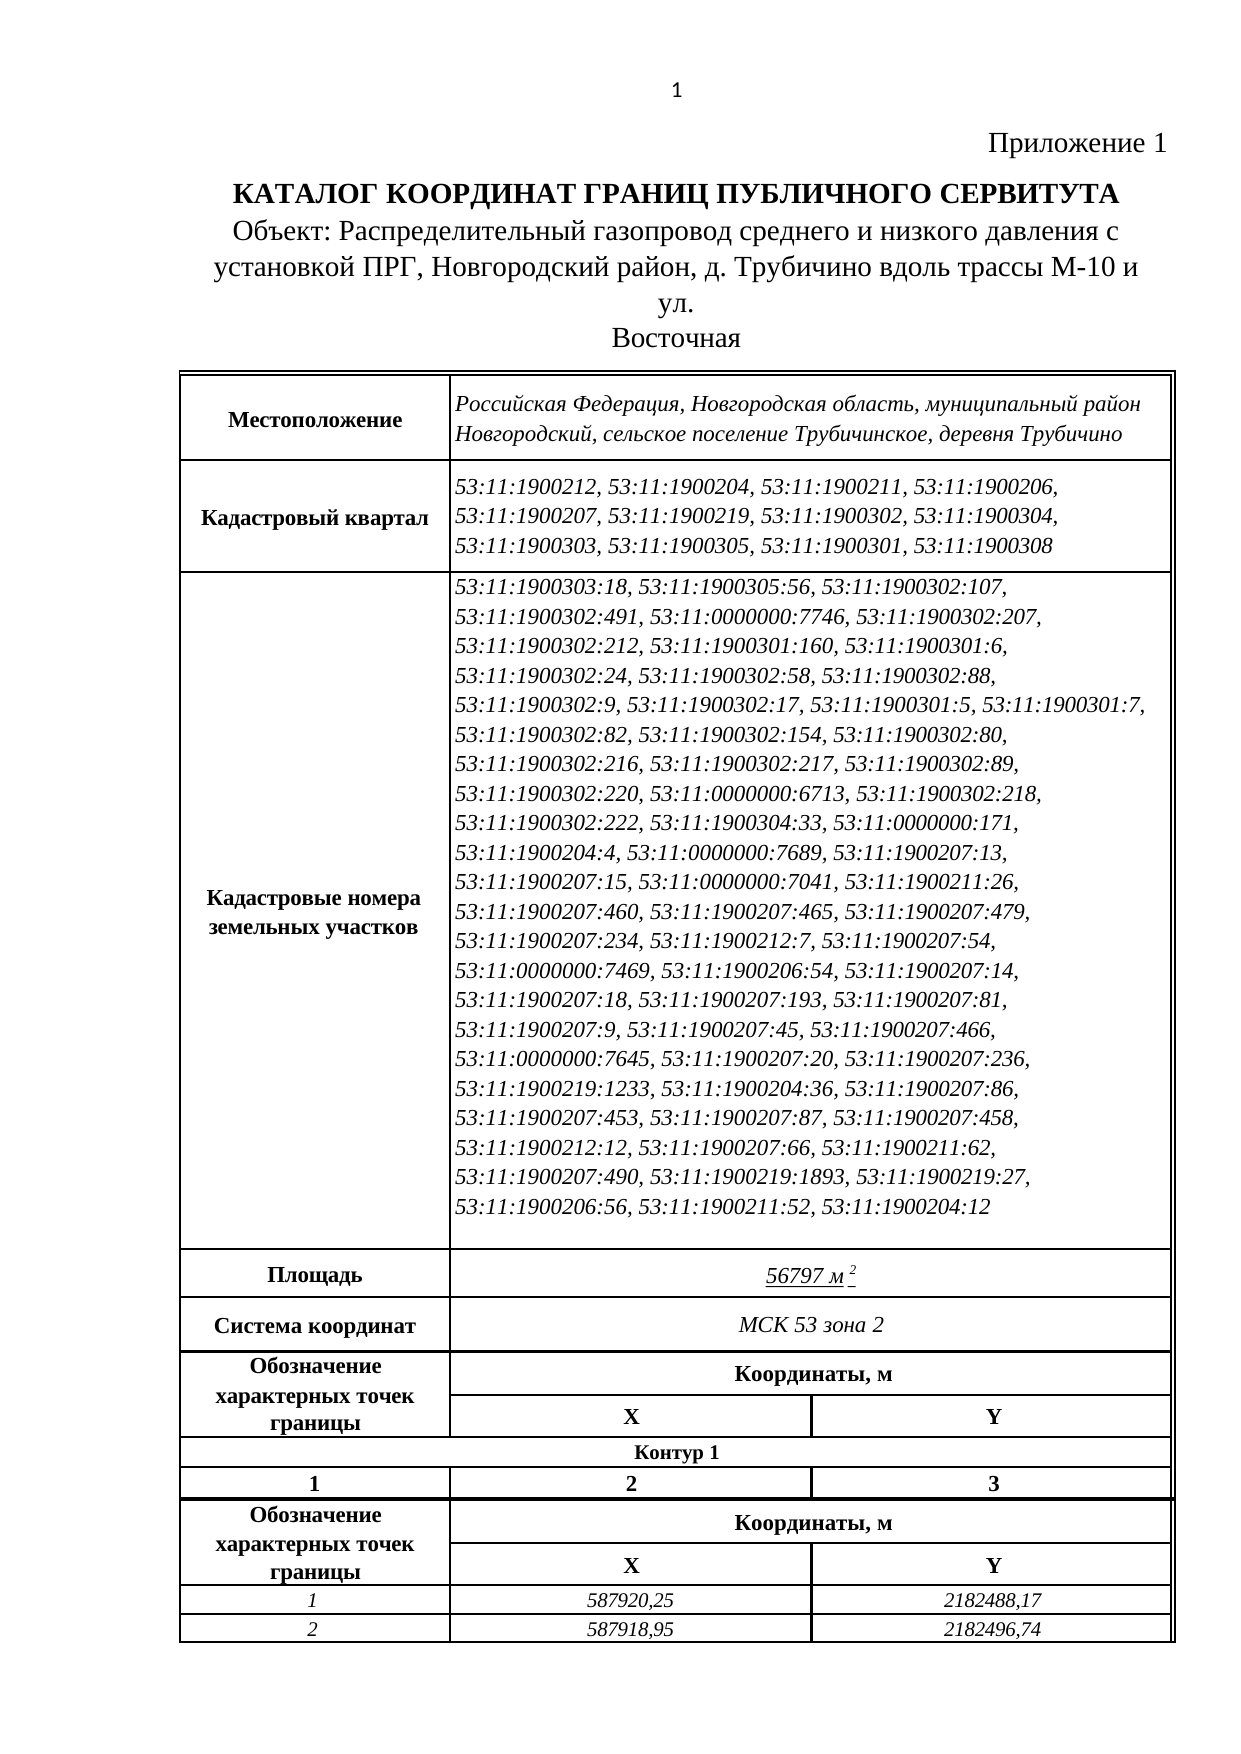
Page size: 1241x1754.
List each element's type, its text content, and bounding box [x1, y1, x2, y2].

title КАТАЛОГ КООРДИНАТ ГРАНИЦ ПУБЛИЧНОГО СЕРВИТУТА [167, 177, 1186, 210]
table_cell Площадь [181, 1250, 449, 1296]
table_cell 2182488,17 [813, 1586, 1170, 1612]
table_cell Кадастровый квартал [181, 461, 449, 571]
table_cell X [451, 1544, 810, 1584]
table_cell 587920,25 [451, 1586, 810, 1612]
table_cell X [451, 1396, 810, 1436]
table_cell 53:11:1900303:18, 53:11:1900305:56, 53:11:1900302:107, 53:11:1900302:491, 53:11:0000000:7746, 53:11:1900302:207, 53:11:1900302:212, 53:11:1900301:160, 53:11:1900301:6, 53:11:1900302:24, 53:11:1900302:58, 53:11:1900302:88, 53:11:1900302:9, 53:11:1900302:17, 53:11:1900301:5, 53:11:1900301:7, 53:11:1900302:82, 53:11:1900302:154, 53:11:1900302:80, 53:11:1900302:216, 53:11:1900302:217, 53:11:1900302:89, 53:11:1900302:220, 53:11:0000000:6713, 53:11:1900302:218, 53:11:1900302:222, 53:11:1900304:33, 53:11:0000000:171, 53:11:1900204:4, 53:11:0000000:7689, 53:11:1900207:13, 53:11:1900207:15, 53:11:0000000:7041, 53:11:1900211:26, 53:11:1900207:460, 53:11:1900207:465, 53:11:1900207:479, 53:11:1900207:234, 53:11:1900212:7, 53:11:1900207:54, 53:11:0000000:7469, 53:11:1900206:54, 53:11:1900207:14, 53:11:1900207:18, 53:11:1900207:193, 53:11:1900207:81, 53:11:1900207:9, 53:11:1900207:45, 53:11:1900207:466, 53:11:0000000:7645, 53:11:1900207:20, 53:11:1900207:236, 53:11:1900219:1233, 53:11:1900204:36, 53:11:1900207:86, 53:11:1900207:453, 53:11:1900207:87, 53:11:1900207:458, 53:11:1900212:12, 53:11:1900207:66, 53:11:1900211:62, 53:11:1900207:490, 53:11:1900219:1893, 53:11:1900219:27, 53:11:1900206:56, 53:11:1900211:52, 53:11:1900204:12 [451, 573, 1170, 1248]
text Объект: Распределительный газопровод среднего и низкого давления с установкой ПРГ, Новгородский район, д. Трубичино вдоль трассы М-10 и ул. [193, 213, 1158, 318]
text Приложение 1 [167, 125, 1168, 158]
table_cell 587918,95 [451, 1615, 810, 1641]
table_cell Y [813, 1396, 1170, 1436]
table_cell МСК 53 зона 2 [451, 1298, 1170, 1350]
table_cell 2182496,74 [813, 1615, 1170, 1641]
table_cell 3 [813, 1468, 1170, 1497]
table_header Российская Федерация, Новгородская область, муниципальный район Новгородский, сельское поселение Трубичинское, деревня Трубичино [451, 376, 1170, 458]
table_cell 1 [181, 1468, 449, 1497]
table_header Координаты, м [451, 1501, 1170, 1542]
table_cell 53:11:1900212, 53:11:1900204, 53:11:1900211, 53:11:1900206, 53:11:1900207, 53:11:1900219, 53:11:1900302, 53:11:1900304, 53:11:1900303, 53:11:1900305, 53:11:1900301, 53:11:1900308 [451, 461, 1170, 571]
table_cell 2 [451, 1468, 810, 1497]
table_cell 56797 м 2 [451, 1250, 1170, 1296]
table_cell Контур 1 [181, 1438, 1170, 1466]
table_cell Система координат [181, 1298, 449, 1350]
table_cell Y [813, 1544, 1170, 1584]
table_header Обозначение характерных точек границы [181, 1501, 449, 1584]
table_cell Кадастровые номера земельных участков [181, 573, 449, 1248]
table_cell 2 [181, 1615, 449, 1641]
table_cell 1 [181, 1586, 449, 1612]
text Восточная [167, 321, 1186, 354]
table_cell Обозначение характерных точек границы [181, 1353, 449, 1436]
table_header Местоположение [181, 376, 449, 458]
table_cell Координаты, м [451, 1353, 1170, 1394]
